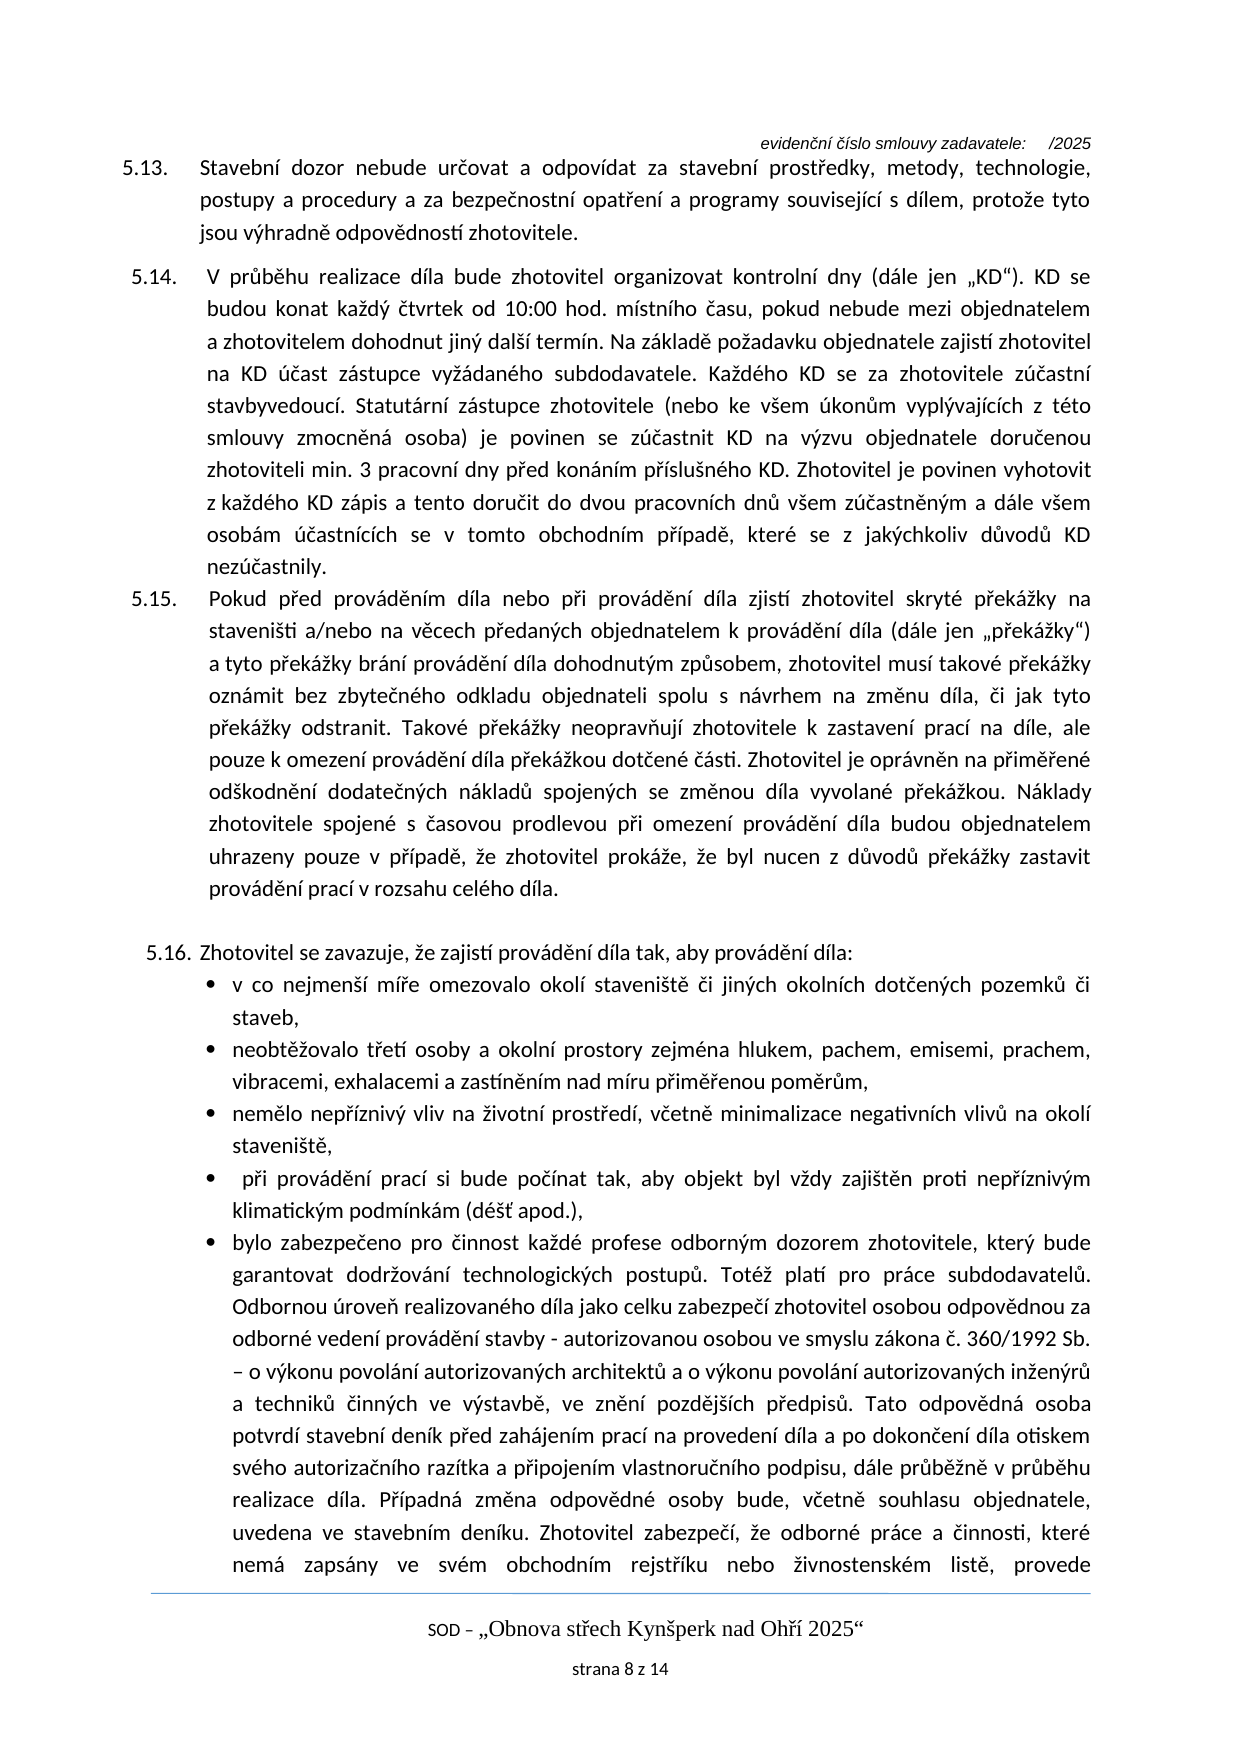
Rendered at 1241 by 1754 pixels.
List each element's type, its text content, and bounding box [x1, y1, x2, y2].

list V průběhu realizace díla bude zhotovitel organizovat kontrolní dny (dále jen „KD“). KD se budou konat každý čtvrtek od 10:00 hod. místního času, pokud nebude mezi objednatelem a zhotovitelem dohodnut jiný další termín. Na základě požadavku objednatele zajistí zhotovitel na KD účast zástupce vyžádaného subdodavatele. Každého KD se za zhotovitele zúčastní stavbyvedoucí. Statutární zástupce zhotovitele (nebo ke všem úkonům vyplývajících z této smlouvy zmocněná osoba) je povinen se zúčastnit KD na výzvu objednatele doručenou zhotoviteli min. 3 pracovní dny před konáním příslušného KD. Zhotovitel je povinen vyhotovit z každého KD zápis a tento doručit do dvou pracovních dnů všem zúčastněným a dále všem osobám účastnících se v tomto obchodním případě, které se z jakýchkoliv důvodů KD nezúčastnily. [177, 262, 1093, 580]
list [207, 1228, 1093, 1578]
list Zhotovitel se zavazuje, že zajistí provádění díla tak, aby provádění díla: [192, 938, 1093, 966]
list Stavební dozor nebude určovat a odpovídat za stavební prostředky, metody, technologie, postupy a procedury a za bezpečnostní opatření a programy související s dílem, protože tyto jsou výhradně odpovědností zhotovitele. [168, 153, 1093, 246]
list nemělo nepříznivý vliv na životní prostředí, včetně minimalizace negativních vlivů na okolí staveniště, [207, 1099, 1093, 1159]
list Pokud před prováděním díla nebo při provádění díla zjistí zhotovitel skryté překážky na staveništi a/nebo na věcech předaných objednatelem k provádění díla (dále jen „překážky“) a tyto překážky brání provádění díla dohodnutým způsobem, zhotovitel musí takové překážky oznámit bez zbytečného odkladu objednateli spolu s návrhem na změnu díla, či jak tyto překážky odstranit. Takové překážky neopravňují zhotovitele k zastavení prací na díle, ale pouze k omezení provádění díla překážkou dotčené části. Zhotovitel je oprávněn na přiměřené odškodnění dodatečných nákladů spojených se změnou díla vyvolané překážkou. Náklady zhotovitele spojené s časovou prodlevou při omezení provádění díla budou objednatelem uhrazeny pouze v případě, že zhotovitel prokáže, že byl nucen z důvodů překážky zastavit provádění prací v rozsahu celého díla. [177, 584, 1093, 902]
list při provádění prací si bude počínat tak, aby objekt byl vždy zajištěn proti nepříznivým klimatickým podmínkám (déšť apod.), [207, 1164, 1093, 1224]
list neobtěžovalo třetí osoby a okolní prostory zejména hlukem, pachem, emisemi, prachem, vibracemi, exhalacemi a zastíněním nad míru přiměřenou poměrům, [207, 1035, 1093, 1095]
list v co nejmenší míře omezovalo okolí staveniště či jiných okolních dotčených pozemků či staveb, [207, 971, 1093, 1031]
